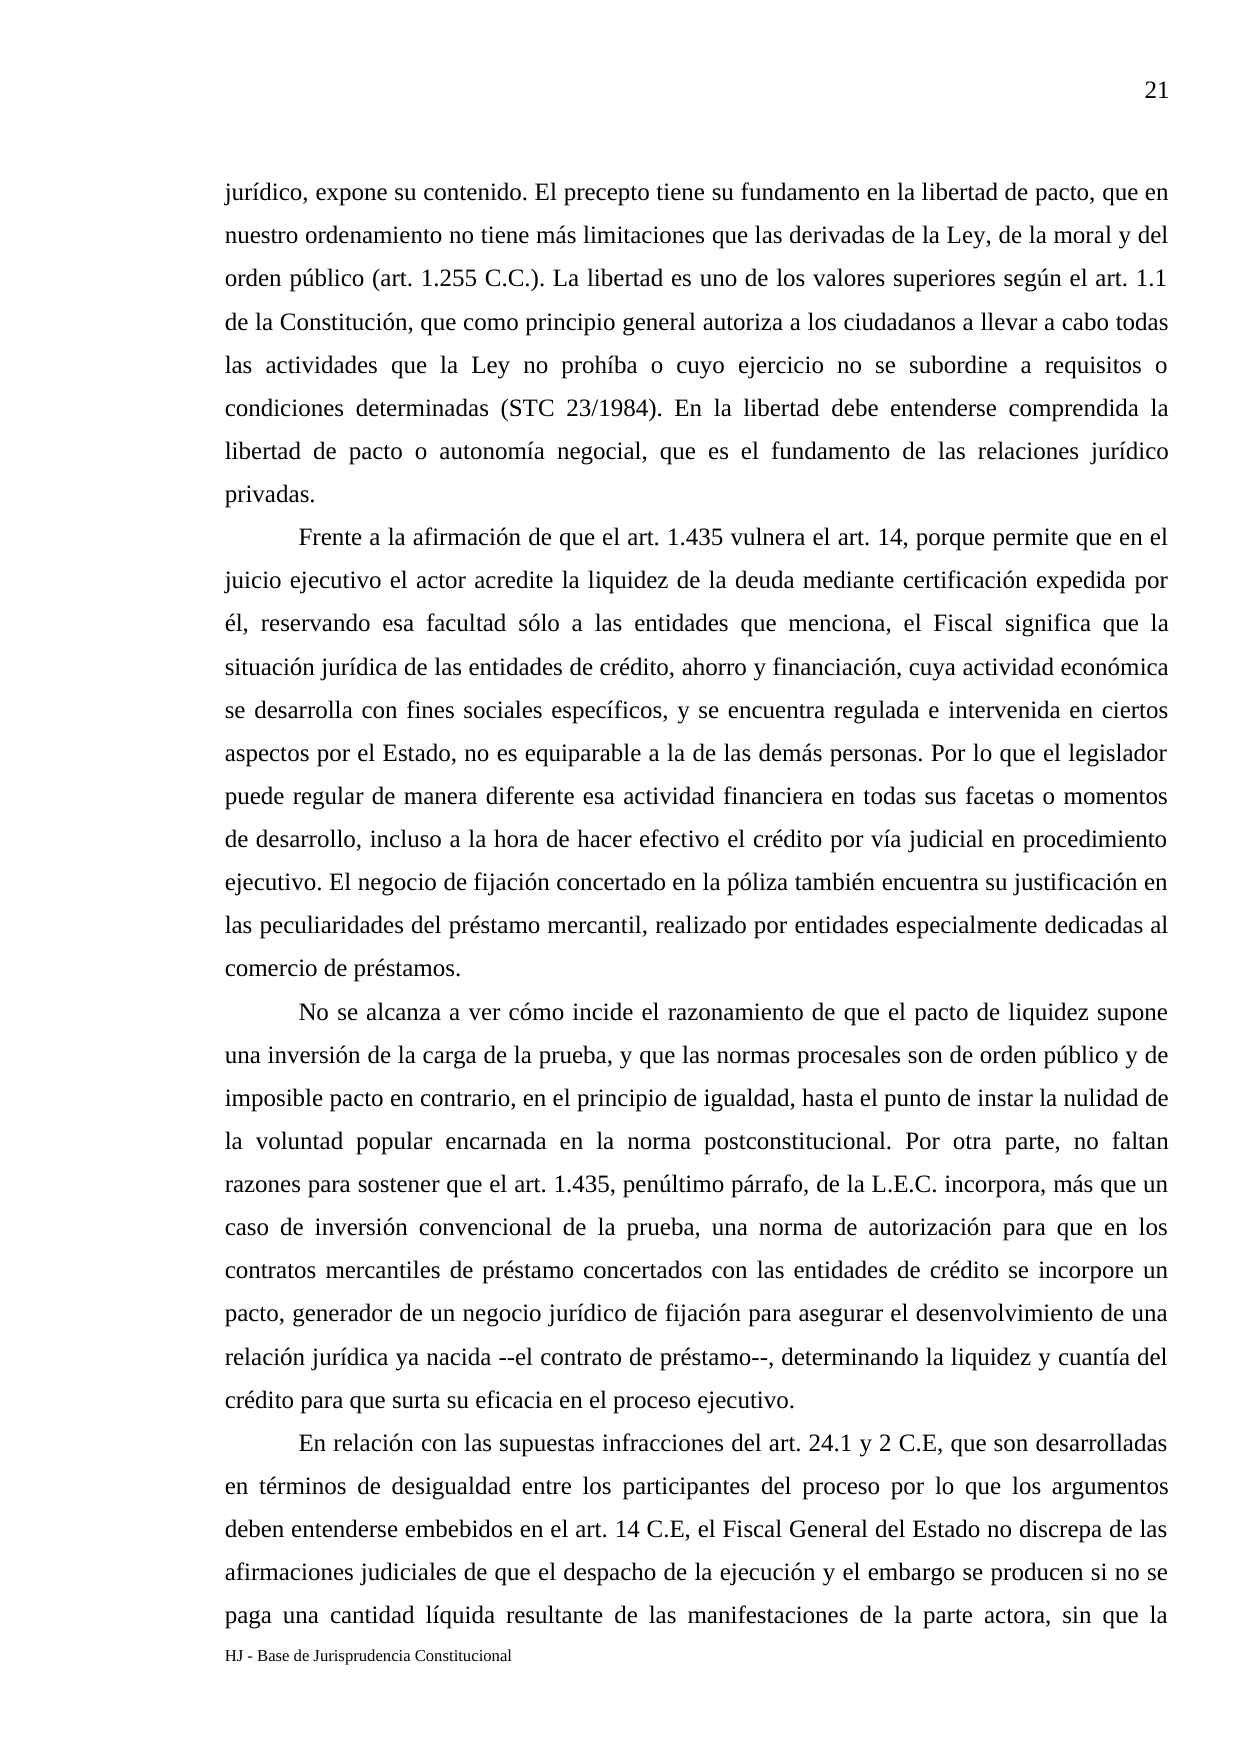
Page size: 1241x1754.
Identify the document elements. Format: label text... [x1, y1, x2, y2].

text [224, 1428, 1169, 1629]
text Frente a la afirmación de que el art. 1.435 vulnera el art. 14, porque permite que en el juicio ejecutivo el actor acredite la liquidez de la deuda mediante certificación expedida por él, reservando esa facultad sólo a las entidades que menciona, el Fiscal significa que la situación jurídica de las entidades de crédito, ahorro y financiación, cuya actividad económica se desarrolla con fines sociales específicos, y se encuentra regulada e intervenida en ciertos aspectos por el Estado, no es equiparable a la de las demás personas. Por lo que el legislador puede regular de manera diferente esa actividad financiera en todas sus facetas o momentos de desarrollo, incluso a la hora de hacer efectivo el crédito por vía judicial en procedimiento ejecutivo. El negocio de fijación concertado en la póliza también encuentra su justificación en las peculiaridades del préstamo mercantil, realizado por entidades especialmente dedicadas al comercio de préstamos. [224, 522, 1169, 982]
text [224, 177, 1169, 508]
text No se alcanza a ver cómo incide el razonamiento de que el pacto de liquidez supone una inversión de la carga de la prueba, y que las normas procesales son de orden público y de imposible pacto en contrario, en el principio de igualdad, hasta el punto de instar la nulidad de la voluntad popular encarnada en la norma postconstitucional. Por otra parte, no faltan razones para sostener que el art. 1.435, penúltimo párrafo, de la L.E.C. incorpora, más que un caso de inversión convencional de la prueba, una norma de autorización para que en los contratos mercantiles de préstamo concertados con las entidades de crédito se incorpore un pacto, generador de un negocio jurídico de fijación para asegurar el desenvolvimiento de una relación jurídica ya nacida --el contrato de préstamo--, determinando la liquidez y cuantía del crédito para que surta su eficacia en el proceso ejecutivo. [224, 997, 1169, 1413]
